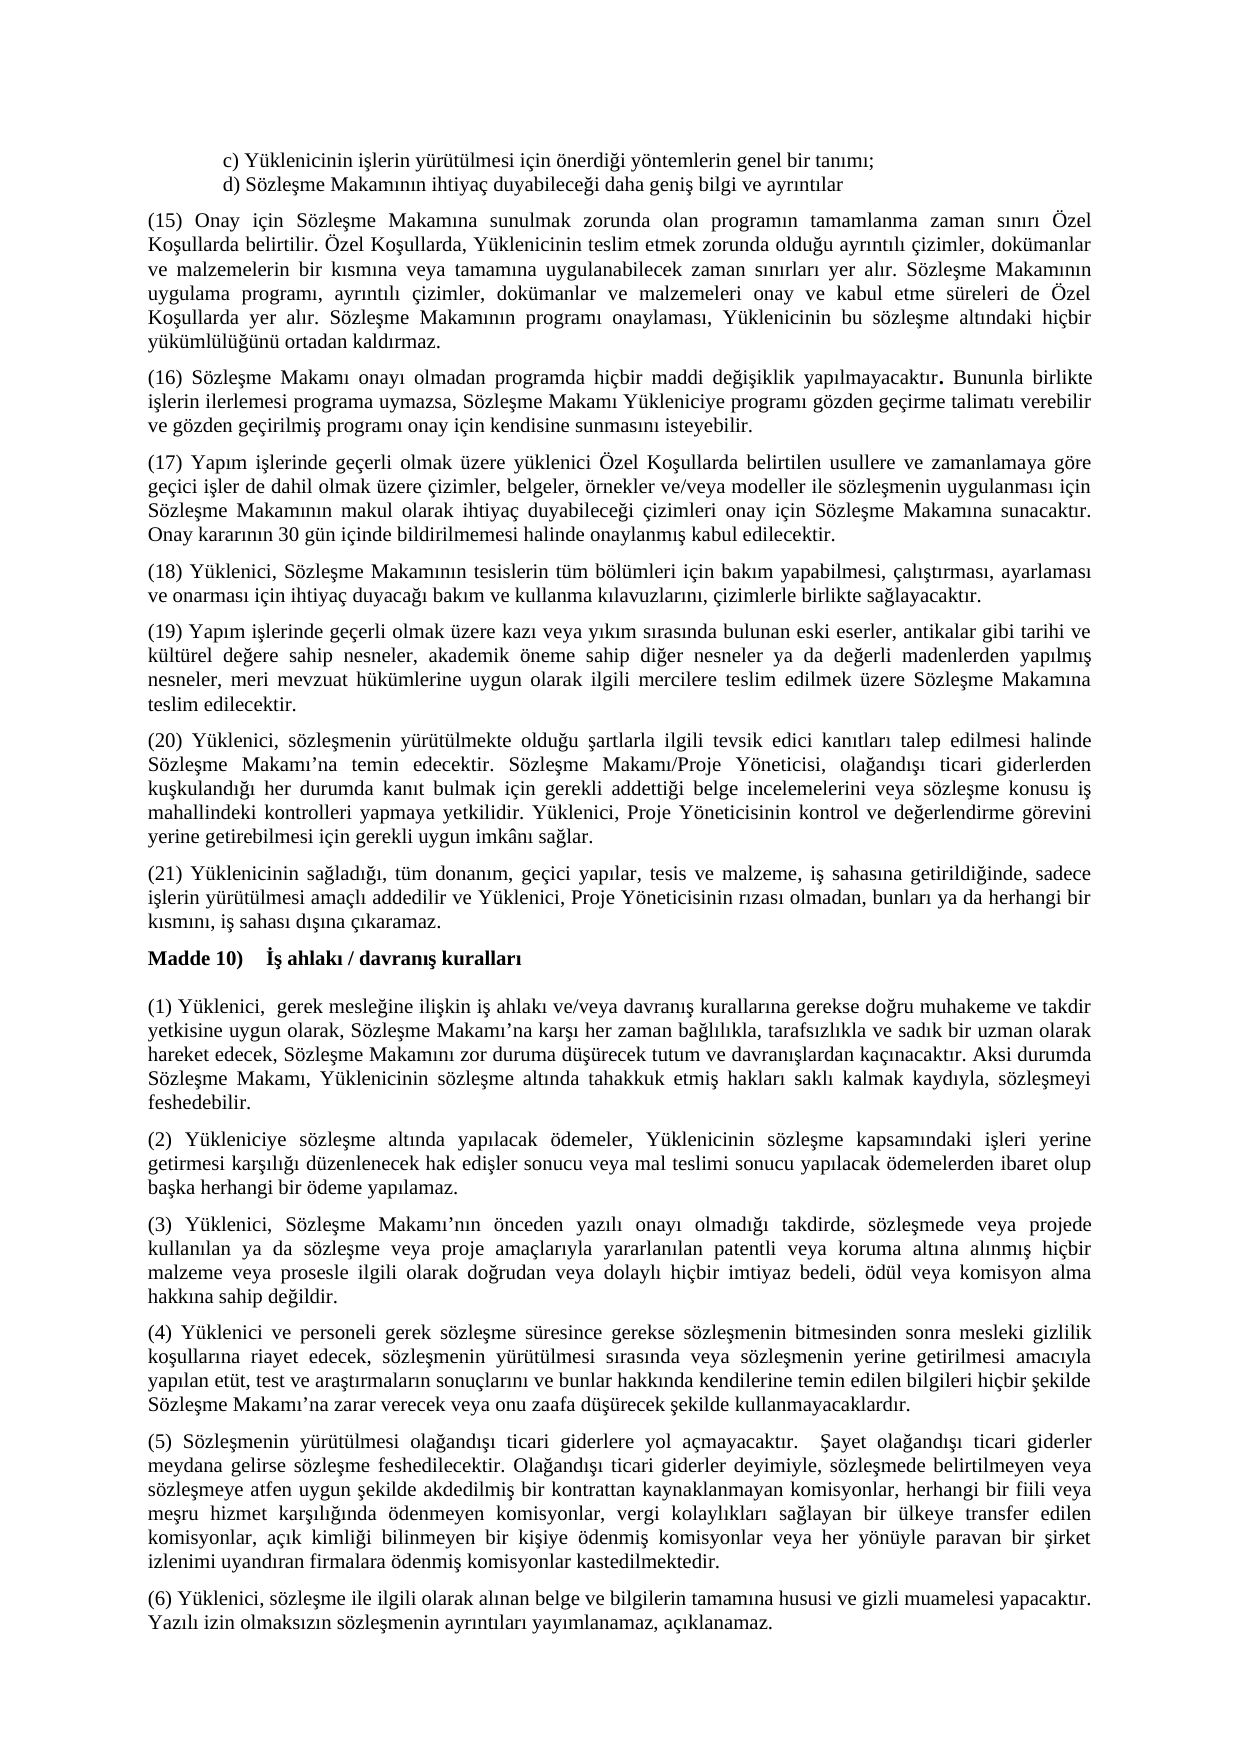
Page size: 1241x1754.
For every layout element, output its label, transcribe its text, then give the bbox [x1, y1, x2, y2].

text c) Yüklenicinin işlerin yürütülmesi için önerdiği yöntemlerin genel bir tanımı; [223, 148, 1093, 172]
text (1) Yüklenici, gerek mesleğine ilişkin iş ahlakı ve/veya davranış kurallarına gerekse doğru muhakeme ve takdir yetkisine uygun olarak, Sözleşme Makamı’na karşı her zaman bağlılıkla, tarafsızlıkla ve sadık bir uzman olarak hareket edecek, Sözleşme Makamını zor duruma düşürecek tutum ve davranışlardan kaçınacaktır. Aksi durumda Sözleşme Makamı, Yüklenicinin sözleşme altında tahakkuk etmiş hakları saklı kalmak kaydıyla, sözleşmeyi feshedebilir. [148, 994, 1093, 1114]
text (3) Yüklenici, Sözleşme Makamı’nın önceden yazılı onayı olmadığı takdirde, sözleşmede veya projede kullanılan ya da sözleşme veya proje amaçlarıyla yararlanılan patentli veya koruma altına alınmış hiçbir malzeme veya prosesle ilgili olarak doğrudan veya dolaylı hiçbir imtiyaz bedeli, ödül veya komisyon alma hakkına sahip değildir. [148, 1211, 1093, 1308]
text (6) Yüklenici, sözleşme ile ilgili olarak alınan belge ve bilgilerin tamamına hususi ve gizli muamelesi yapacaktır. Yazılı izin olmaksızın sözleşmenin ayrıntıları yayımlanamaz, açıklanamaz. [148, 1586, 1093, 1634]
text (4) Yüklenici ve personeli gerek sözleşme süresince gerekse sözleşmenin bitmesinden sonra mesleki gizlilik koşullarına riayet edecek, sözleşmenin yürütülmesi sırasında veya sözleşmenin yerine getirilmesi amacıyla yapılan etüt, test ve araştırmaların sonuçlarını ve bunlar hakkında kendilerine temin edilen bilgileri hiçbir şekilde Sözleşme Makamı’na zarar verecek veya onu zaafa düşürecek şekilde kullanmayacaklardır. [148, 1320, 1093, 1416]
text d) Sözleşme Makamının ihtiyaç duyabileceği daha geniş bilgi ve ayrıntılar [223, 172, 1093, 196]
text (17) Yapım işlerinde geçerli olmak üzere yüklenici Özel Koşullarda belirtilen usullere ve zamanlamaya göre geçici işler de dahil olmak üzere çizimler, belgeler, örnekler ve/veya modeller ile sözleşmenin uygulanması için Sözleşme Makamının makul olarak ihtiyaç duyabileceği çizimleri onay için Sözleşme Makamına sunacaktır. Onay kararının 30 gün içinde bildirilmemesi halinde onaylanmış kabul edilecektir. [148, 450, 1093, 546]
text (16) Sözleşme Makamı onayı olmadan programda hiçbir maddi değişiklik yapılmayacaktır. Bununla birlikte işlerin ilerlemesi programa uymazsa, Sözleşme Makamı Yükleniciye programı gözden geçirme talimatı verebilir ve gözden geçirilmiş programı onay için kendisine sunmasını isteyebilir. [148, 365, 1093, 437]
text (2) Yükleniciye sözleşme altında yapılacak ödemeler, Yüklenicinin sözleşme kapsamındaki işleri yerine getirmesi karşılığı düzenlenecek hak edişler sonucu veya mal teslimi sonucu yapılacak ödemelerden ibaret olup başka herhangi bir ödeme yapılamaz. [148, 1127, 1093, 1199]
text (20) Yüklenici, sözleşmenin yürütülmekte olduğu şartlarla ilgili tevsik edici kanıtları talep edilmesi halinde Sözleşme Makamı’na temin edecektir. Sözleşme Makamı/Proje Yöneticisi, olağandışı ticari giderlerden kuşkulandığı her durumda kanıt bulmak için gerekli addettiği belge incelemelerini veya sözleşme konusu iş mahallindeki kontrolleri yapmaya yetkilidir. Yüklenici, Proje Yöneticisinin kontrol ve değerlendirme görevini yerine getirebilmesi için gerekli uygun imkânı sağlar. [148, 728, 1093, 848]
text (21) Yüklenicinin sağladığı, tüm donanım, geçici yapılar, tesis ve malzeme, iş sahasına getirildiğinde, sadece işlerin yürütülmesi amaçlı addedilir ve Yüklenici, Proje Yöneticisinin rızası olmadan, bunları ya da herhangi bir kısmını, iş sahası dışına çıkaramaz. [148, 861, 1093, 933]
text (18) Yüklenici, Sözleşme Makamının tesislerin tüm bölümleri için bakım yapabilmesi, çalıştırması, ayarlaması ve onarması için ihtiyaç duyacağı bakım ve kullanma kılavuzlarını, çizimlerle birlikte sağlayacaktır. [148, 559, 1093, 607]
text (19) Yapım işlerinde geçerli olmak üzere kazı veya yıkım sırasında bulunan eski eserler, antikalar gibi tarihi ve kültürel değere sahip nesneler, akademik öneme sahip diğer nesneler ya da değerli madenlerden yapılmış nesneler, meri mevzuat hükümlerine uygun olarak ilgili mercilere teslim edilmek üzere Sözleşme Makamına teslim edilecektir. [148, 619, 1093, 716]
text (5) Sözleşmenin yürütülmesi olağandışı ticari giderlere yol açmayacaktır. Şayet olağandışı ticari giderler meydana gelirse sözleşme feshedilecektir. Olağandışı ticari giderler deyimiyle, sözleşmede belirtilmeyen veya sözleşmeye atfen uygun şekilde akdedilmiş bir kontrattan kaynaklanmayan komisyonlar, herhangi bir fiili veya meşru hizmet karşılığında ödenmeyen komisyonlar, vergi kolaylıkları sağlayan bir ülkeye transfer edilen komisyonlar, açık kimliği bilinmeyen bir kişiye ödenmiş komisyonlar veya her yönüyle paravan bir şirket izlenimi uyandıran firmalara ödenmiş komisyonlar kastedilmektedir. [148, 1429, 1093, 1573]
text (15) Onay için Sözleşme Makamına sunulmak zorunda olan programın tamamlanma zaman sınırı Özel Koşullarda belirtilir. Özel Koşullarda, Yüklenicinin teslim etmek zorunda olduğu ayrıntılı çizimler, dokümanlar ve malzemelerin bir kısmına veya tamamına uygulanabilecek zaman sınırları yer alır. Sözleşme Makamının uygulama programı, ayrıntılı çizimler, dokümanlar ve malzemeleri onay ve kabul etme süreleri de Özel Koşullarda yer alır. Sözleşme Makamının programı onaylaması, Yüklenicinin bu sözleşme altındaki hiçbir yükümlülüğünü ortadan kaldırmaz. [148, 208, 1093, 353]
list İş ahlakı / davranış kuralları [148, 946, 1093, 969]
